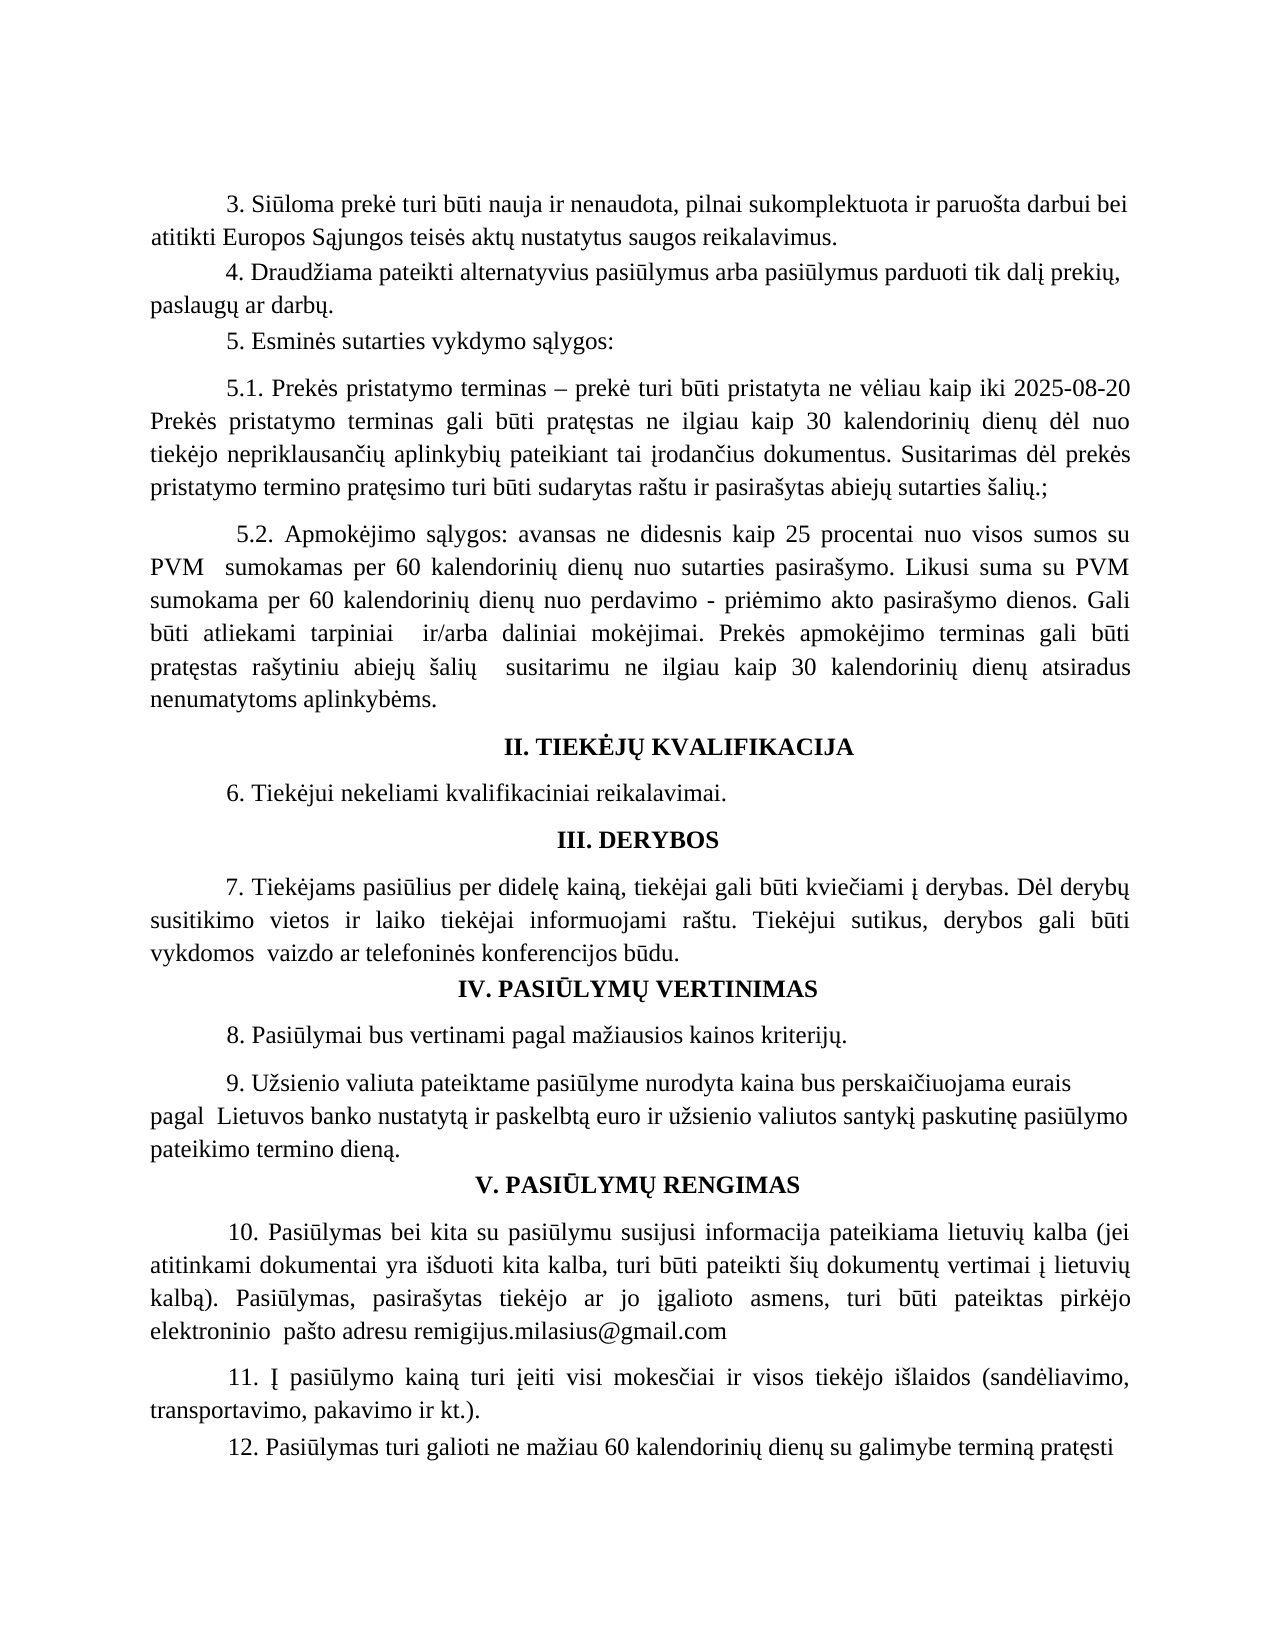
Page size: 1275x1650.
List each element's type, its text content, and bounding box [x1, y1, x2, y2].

text 4. Draudžiama pateikti alternatyvius pasiūlymus arba pasiūlymus parduoti tik dalį prekių, paslaugų ar darbų. [150, 257, 1131, 319]
text 6. Tiekėjui nekeliami kvalifikaciniai reikalavimai. [226, 778, 1158, 807]
text 9. Užsienio valiuta pateiktame pasiūlyme nurodyta kaina bus perskaičiuojama eurais pagal Lietuvos banko nustatytą ir paskelbtą euro ir užsienio valiutos santykį paskutinę pasiūlymo pateikimo termino dieną. [150, 1068, 1131, 1162]
text IV. PASIŪLYMŲ VERTINIMAS [458, 974, 1158, 1003]
text V. PASIŪLYMŲ RENGIMAS [475, 1170, 1158, 1199]
text 5. Esminės sutarties vykdymo sąlygos: [226, 326, 1158, 355]
text II. TIEKĖJŲ KVALIFIKACIJA [150, 732, 1131, 760]
text III. DERYBOS [557, 825, 1158, 854]
text 5.2. Apmokėjimo sąlygos: avansas ne didesnis kaip 25 procentai nuo visos sumos su PVM sumokamas per 60 kalendorinių dienų nuo sutarties pasirašymo. Likusi suma su PVM sumokama per 60 kalendorinių dienų nuo perdavimo - priėmimo akto pasirašymo dienos. Gali būti atliekami tarpiniai ir/arba daliniai mokėjimai. Prekės apmokėjimo terminas gali būti pratęstas rašytiniu abiejų šalių susitarimu ne ilgiau kaip 30 kalendorinių dienų atsiradus nenumatytoms aplinkybėms. [150, 519, 1131, 713]
text 10. Pasiūlymas bei kita su pasiūlymu susijusi informacija pateikiama lietuvių kalba (jei atitinkami dokumentai yra išduoti kita kalba, turi būti pateikti šių dokumentų vertimai į lietuvių kalbą). Pasiūlymas, pasirašytas tiekėjo ar jo įgalioto asmens, turi būti pateiktas pirkėjo elektroninio pašto adresu remigijus.milasius@gmail.com [150, 1217, 1131, 1344]
text 7. Tiekėjams pasiūlius per didelę kainą, tiekėjai gali būti kviečiami į derybas. Dėl derybų susitikimo vietos ir laiko tiekėjai informuojami raštu. Tiekėjui sutikus, derybos gali būti vykdomos vaizdo ar telefoninės konferencijos būdu. [150, 872, 1131, 966]
text 3. Siūloma prekė turi būti nauja ir nenaudota, pilnai sukomplektuota ir paruošta darbui bei atitikti Europos Sąjungos teisės aktų nustatytus saugos reikalavimus. [151, 189, 1131, 251]
text 11. Į pasiūlymo kainą turi įeiti visi mokesčiai ir visos tiekėjo išlaidos (sandėliavimo, transportavimo, pakavimo ir kt.). [150, 1362, 1131, 1424]
text 5.1. Prekės pristatymo terminas – prekė turi būti pristatyta ne vėliau kaip iki 2025-08-20 Prekės pristatymo terminas gali būti pratęstas ne ilgiau kaip 30 kalendorinių dienų dėl nuo tiekėjo nepriklausančių aplinkybių pateikiant tai įrodančius dokumentus. Susitarimas dėl prekės pristatymo termino pratęsimo turi būti sudarytas raštu ir pasirašytas abiejų sutarties šalių.; [150, 373, 1131, 501]
text 8. Pasiūlymai bus vertinami pagal mažiausios kainos kriterijų. [226, 1021, 1158, 1049]
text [148, 1432, 1131, 1460]
